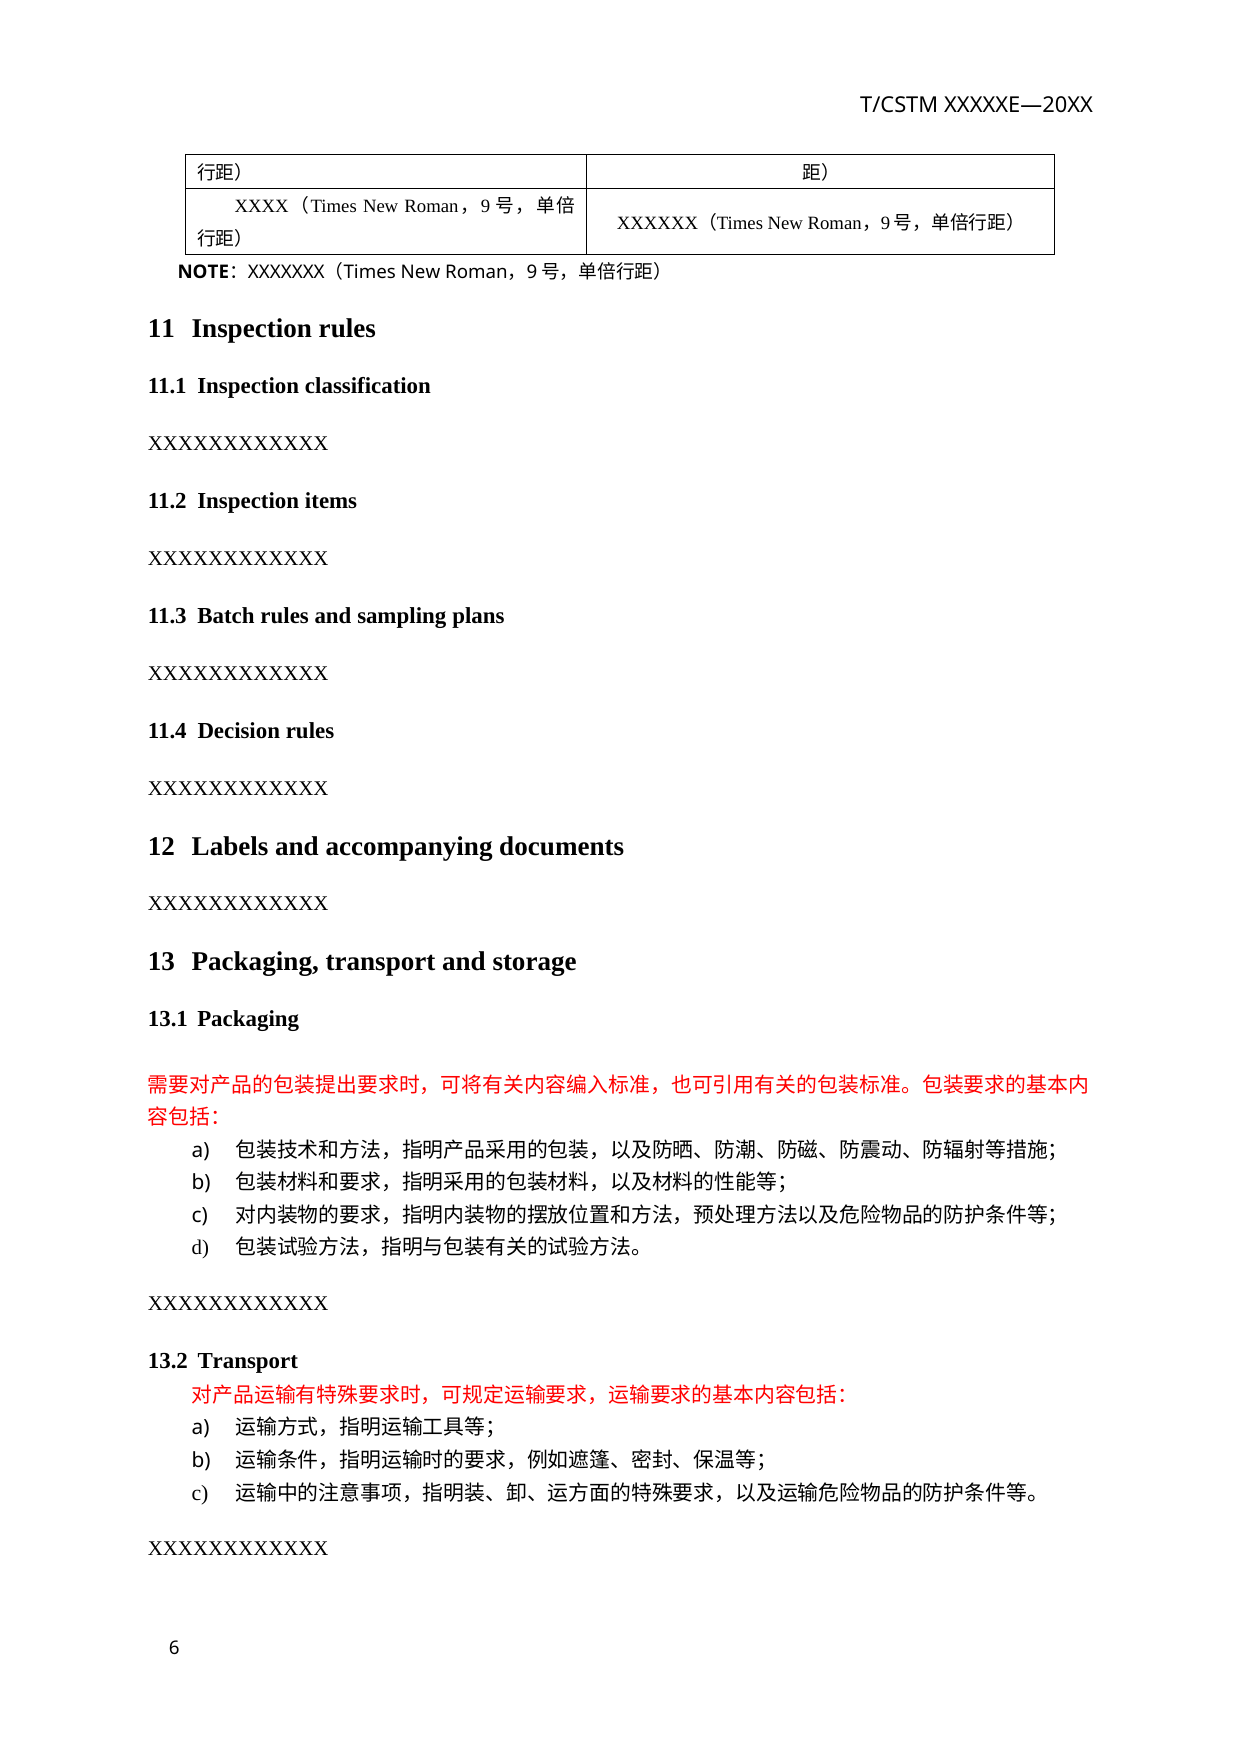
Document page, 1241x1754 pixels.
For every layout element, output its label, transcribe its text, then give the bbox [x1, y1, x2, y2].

list Packaging [148, 1002, 1092, 1034]
list 运输中的注意事项，指明装、卸、运方面的特殊要求，以及运输危险物品的防护条件等。 [191, 1474, 1092, 1507]
text 对产品运输有特殊要求时，可规定运输要求，运输要求的基本内容包括： [191, 1377, 1092, 1409]
list Packaging, transport and storage [148, 944, 1092, 977]
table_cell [587, 155, 1054, 187]
list Transport [148, 1344, 1092, 1377]
list 包装技术和方法，指明产品采用的包装，以及防晒、防潮、防磁、防震动、防辐射等措施； [191, 1132, 1092, 1164]
list Batch rules and sampling plans [148, 599, 1092, 632]
text XXXXXXXXXXXX [148, 427, 1092, 459]
text NOTE：XXXXXXX（Times New Roman，9号，单倍行距） [177, 254, 1092, 287]
table_cell XXXX（Times New Roman，9号，单倍行距） [186, 189, 586, 253]
list Labels and accompanying documents [148, 829, 1092, 862]
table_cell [186, 155, 586, 187]
list 包装材料和要求，指明采用的包装材料，以及材料的性能等； [191, 1164, 1092, 1197]
text XXXXXXXXXXXX [148, 1287, 1092, 1319]
text XXXXXXXXXXXX [148, 657, 1092, 689]
list Decision rules [148, 714, 1092, 747]
list 包装试验方法，指明与包装有关的试验方法。 [191, 1229, 1092, 1262]
text XXXXXXXXXXXX [148, 887, 1092, 919]
text XXXXXXXXXXXX [148, 542, 1092, 574]
text 需要对产品的包装提出要求时，可将有关内容编入标准，也可引用有关的包装标准。包装要求的基本内容包括： [148, 1067, 1092, 1132]
list Inspection classification [148, 369, 1092, 402]
text XXXXXXXXXXXX [148, 1532, 1092, 1564]
list 对内装物的要求，指明内装物的摆放位置和方法，预处理方法以及危险物品的防护条件等； [191, 1197, 1092, 1229]
table_cell XXXXXX（Times New Roman，9号，单倍行距） [587, 189, 1054, 253]
list Inspection rules [148, 312, 1092, 344]
list Inspection items [148, 484, 1092, 517]
list 运输方式，指明运输工具等； [191, 1409, 1092, 1442]
text XXXXXXXXXXXX [148, 772, 1092, 804]
list 运输条件，指明运输时的要求，例如遮篷、密封、保温等； [191, 1442, 1092, 1474]
